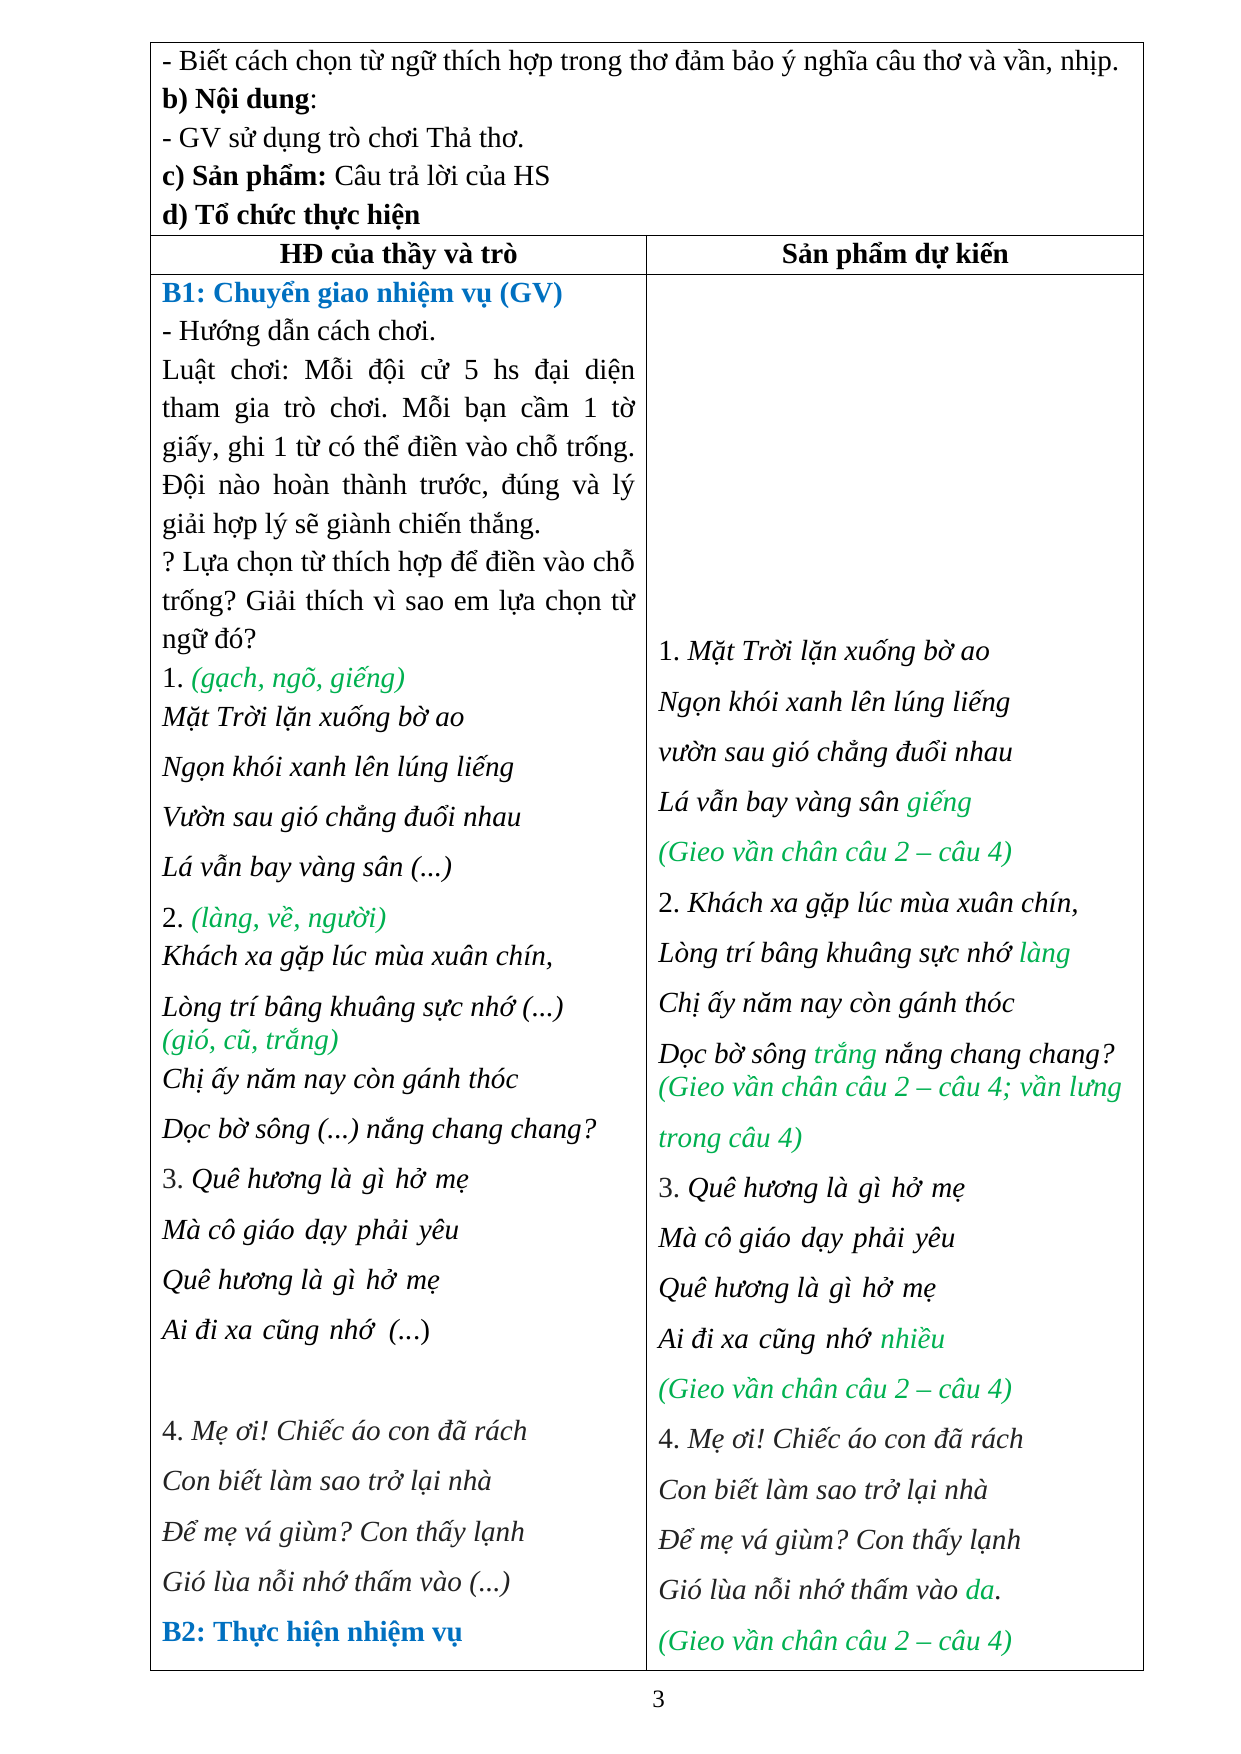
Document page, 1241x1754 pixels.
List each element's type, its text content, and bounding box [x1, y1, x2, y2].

table_cell Sản phẩm dự kiến [647, 236, 1143, 274]
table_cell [151, 43, 1143, 235]
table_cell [151, 275, 646, 1669]
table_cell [647, 275, 1143, 1669]
table_cell HĐ của thầy và trò [151, 236, 646, 274]
